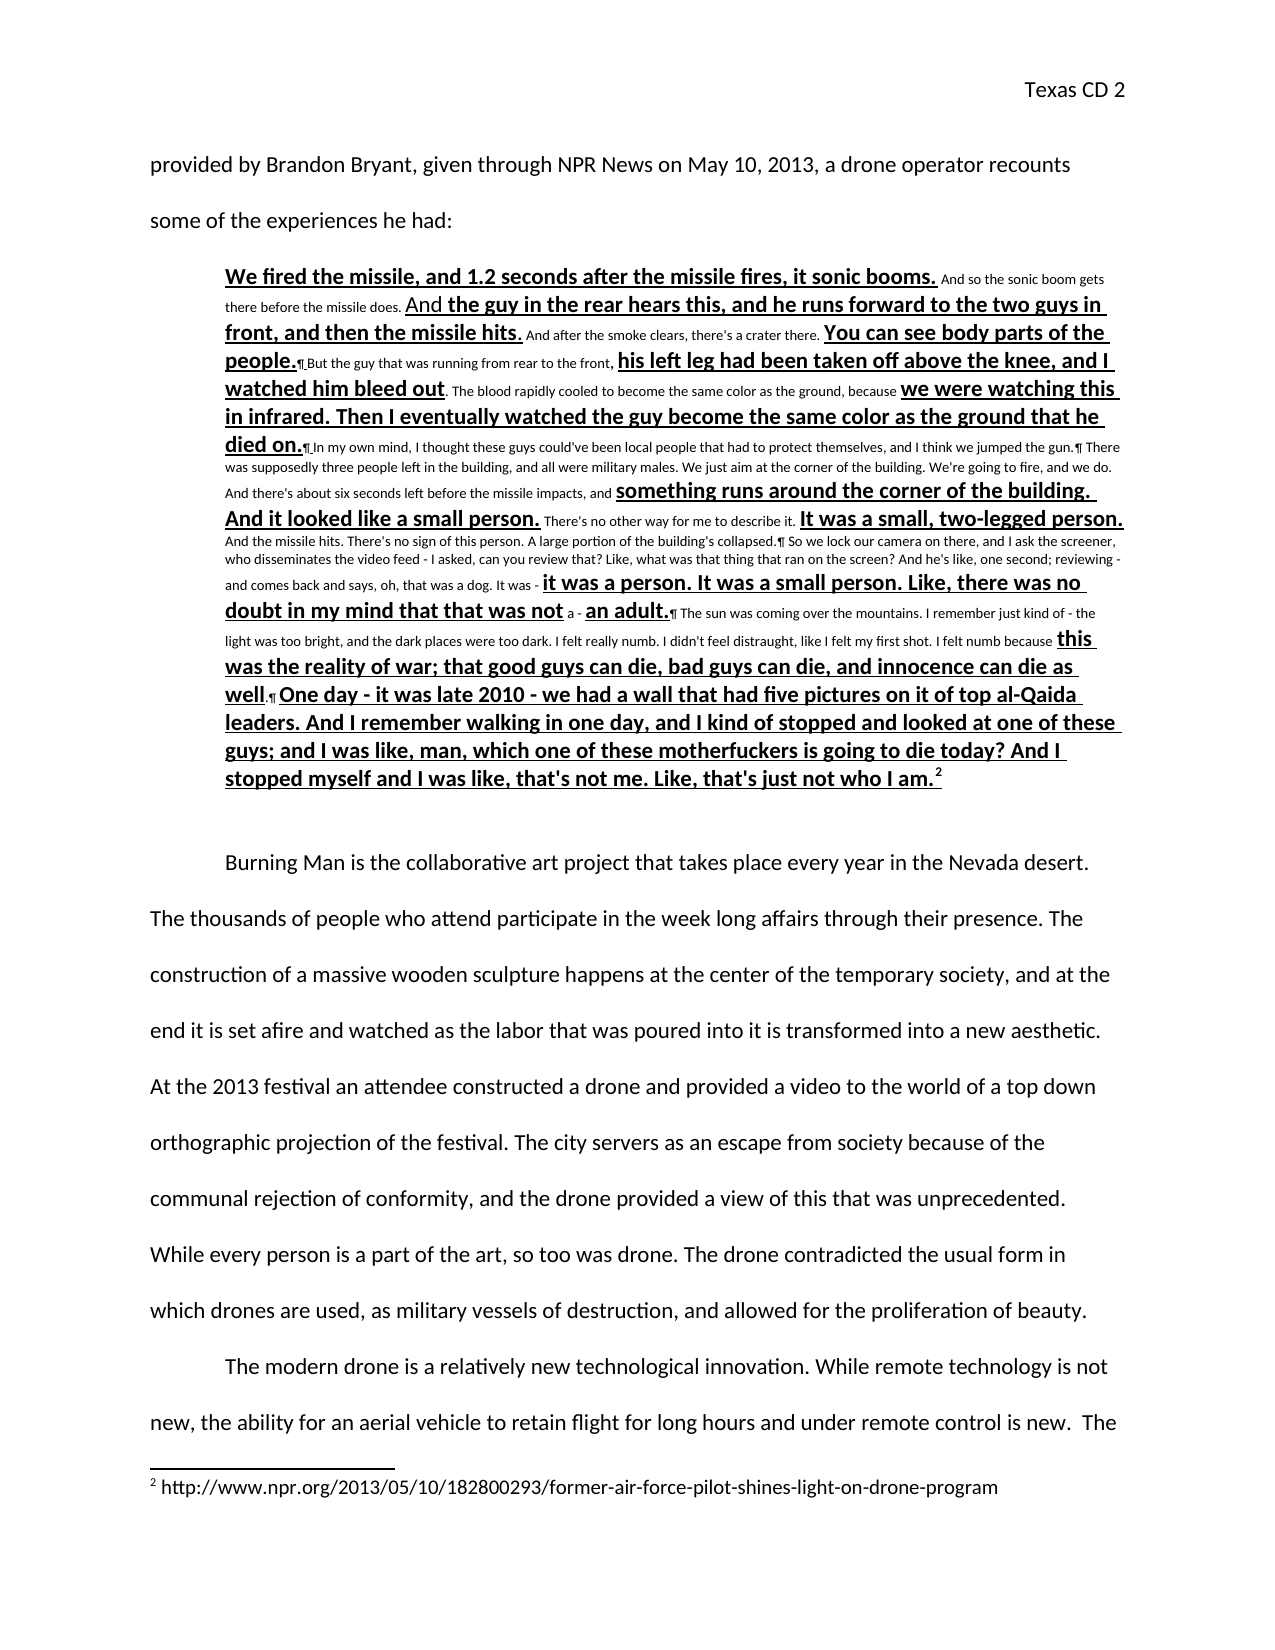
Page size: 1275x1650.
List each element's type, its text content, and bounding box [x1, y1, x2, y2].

text We fired the missile, and 1.2 seconds after the missile fires, it sonic booms. And so the sonic boom gets there before the missile does. And the guy in the rear hears this, and he runs forward to the two guys in front, and then the missile hits. And after the smoke clears, there's a crater there. You can see body parts of the people.¶ But the guy that was running from rear to the front, his left leg had been taken off above the knee, and I watched him bleed out. The blood rapidly cooled to become the same color as the ground, because we were watching this in infrared. Then I eventually watched the guy become the same color as the ground that he died on.¶ In my own mind, I thought these guys could've been local people that had to protect themselves, and I think we jumped the gun.¶ There was supposedly three people left in the building, and all were military males. We just aim at the corner of the building. We're going to fire, and we do. And there's about six seconds left before the missile impacts, and something runs around the corner of the building. And it looked like a small person. There's no other way for me to describe it. It was a small, two-legged person. And the missile hits. There's no sign of this person. A large portion of the building's collapsed.¶ So we lock our camera on there, and I ask the screener, who disseminates the video feed - I asked, can you review that? Like, what was that thing that ran on the screen? And he's like, one second; reviewing - and comes back and says, oh, that was a dog. It was - it was a person. It was a small person. Like, there was no doubt in my mind that that was not a - an adult.¶ The sun was coming over the mountains. I remember just kind of - the light was too bright, and the dark places were too dark. I felt really numb. I didn't feel distraught, like I felt my first shot. I felt numb because this was the reality of war; that good guys can die, bad guys can die, and innocence can die as well.¶ One day - it was late 2010 - we had a wall that had five pictures on it of top al-Qaida leaders. And I remember walking in one day, and I kind of stopped and looked at one of these guys; and I was like, man, which one of these motherfuckers is going to die today? And I stopped myself and I was like, that's not me. Like, that's just not who I am. [225, 262, 1125, 792]
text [150, 150, 1125, 234]
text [150, 1352, 1125, 1436]
text Burning Man is the collaborative art project that takes place every year in the Nevada desert. The thousands of people who attend participate in the week long affairs through their presence. The construction of a massive wooden sculpture happens at the center of the temporary society, and at the end it is set afire and watched as the labor that was poured into it is transformed into a new aesthetic. At the 2013 festival an attendee constructed a drone and provided a video to the world of a top down orthographic projection of the festival. The city servers as an escape from society because of the communal rejection of conformity, and the drone provided a view of this that was unprecedented. While every person is a part of the art, so too was drone. The drone contradicted the usual form in which drones are used, as military vessels of destruction, and allowed for the proliferation of beauty. [150, 848, 1125, 1324]
